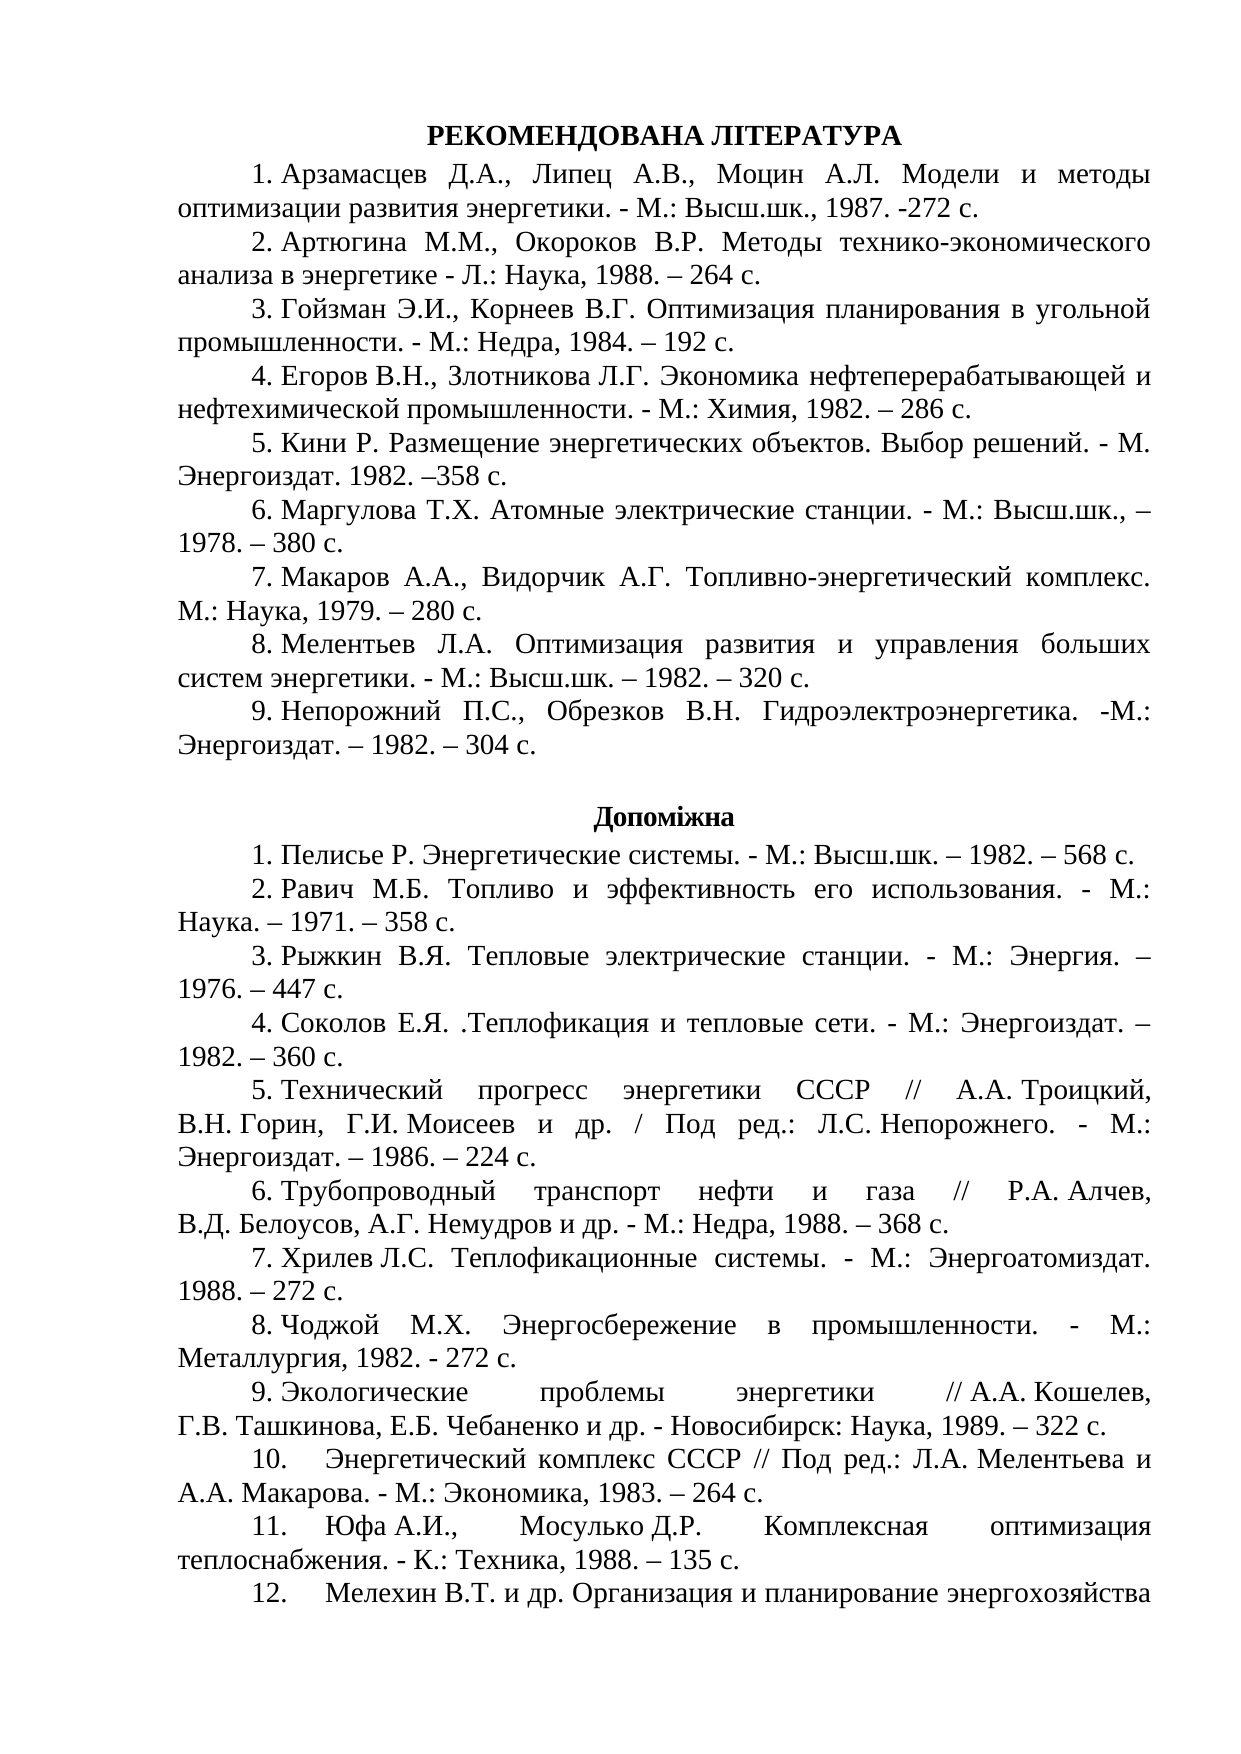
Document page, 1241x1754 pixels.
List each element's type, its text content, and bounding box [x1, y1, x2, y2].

list Кини Р. Размещение энергетических объектов. Выбор решений. - М. Энергоиздат. 1982. –358 с. [177, 425, 1152, 492]
list Рыжкин В.Я. Тепловые электрические станции. - М.: Энергия. – 1976. – 447 с. [177, 938, 1152, 1005]
list Егоров В.Н., Злотникова Л.Г. Экономика нефтеперерабатывающей и нефтехимической промышленности. - М.: Химия, 1982. – 286 с. [177, 358, 1152, 425]
list Макаров А.А., Видорчик А.Г. Топливно-энергетический комплекс. М.: Наука, 1979. – 280 с. [177, 559, 1152, 626]
list Непорожний П.С., Обрезков В.Н. Гидроэлектроэнергетика. -М.: Энергоиздат. – 1982. – 304 с. [177, 693, 1152, 760]
list Арзамасцев Д.А., Липец А.В., Моцин А.Л. Модели и методы оптимизации развития энергетики. - М.: Высш.шк., 1987. -272 с. [177, 157, 1152, 224]
list Соколов Е.Я. .Теплофикация и тепловые сети. - М.: Энергоиздат. – 1982. – 360 с. [177, 1005, 1152, 1072]
list Пелисье Р. Энергетические системы. - М.: Высш.шк. – 1982. – 568 с. [177, 837, 1152, 871]
list Гойзман Э.И., Корнеев В.Г. Оптимизация планирования в угольной промышленности. - М.: Недра, 1984. – 192 с. [177, 291, 1152, 358]
list Энергетический комплекс СССР // Под ред.: Л.А. Мелентьева и А.А. Макарова. - М.: Экономика, 1983. – 264 с. [177, 1441, 1152, 1508]
list Трубопроводный транспорт нефти и газа // Р.А. Алчев, В.Д. Белоусов, А.Г. Немудров и др. - М.: Недра, 1988. – 368 с. [177, 1173, 1152, 1240]
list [177, 1575, 1152, 1609]
list Юфа А.И., Мосулько Д.Р. Комплексная оптимизация теплоснабжения. - К.: Техника, 1988. – 135 с. [177, 1508, 1152, 1575]
list Чоджой М.Х. Энергосбережение в промышленности. - М.: Металлургия, 1982. - 272 с. [177, 1307, 1152, 1374]
list Мелентьев Л.А. Оптимизация развития и управления больших систем энергетики. - М.: Высш.шк. – 1982. – 320 с. [177, 626, 1152, 693]
list Хрилев Л.С. Теплофикационные системы. - М.: Энергоатомиздат. 1988. – 272 с. [177, 1240, 1152, 1307]
list Экологические проблемы энергетики // А.А. Кошелев, Г.В. Ташкинова, Е.Б. Чебаненко и др. - Новосибирск: Наука, 1989. – 322 с. [177, 1374, 1152, 1441]
list Равич М.Б. Топливо и эффективность его использования. - М.: Наука. – 1971. – 358 с. [177, 871, 1152, 938]
text Рекомендована література [177, 118, 1152, 152]
list Маргулова Т.Х. Атомные электрические станции. - М.: Высш.шк., – 1978. – 380 с. [177, 492, 1152, 559]
list Артюгина М.М., Окороков В.Р. Методы технико-экономического анализа в энергетике - Л.: Наука, 1988. – 264 с. [177, 224, 1152, 291]
list Технический прогресс энергетики СССР // А.А. Троицкий, В.Н. Горин, Г.И. Моисеев и др. / Под ред.: Л.С. Непорожнего. - М.: Энергоиздат. – 1986. – 224 с. [177, 1072, 1152, 1173]
text Допоміжна [177, 799, 1152, 832]
